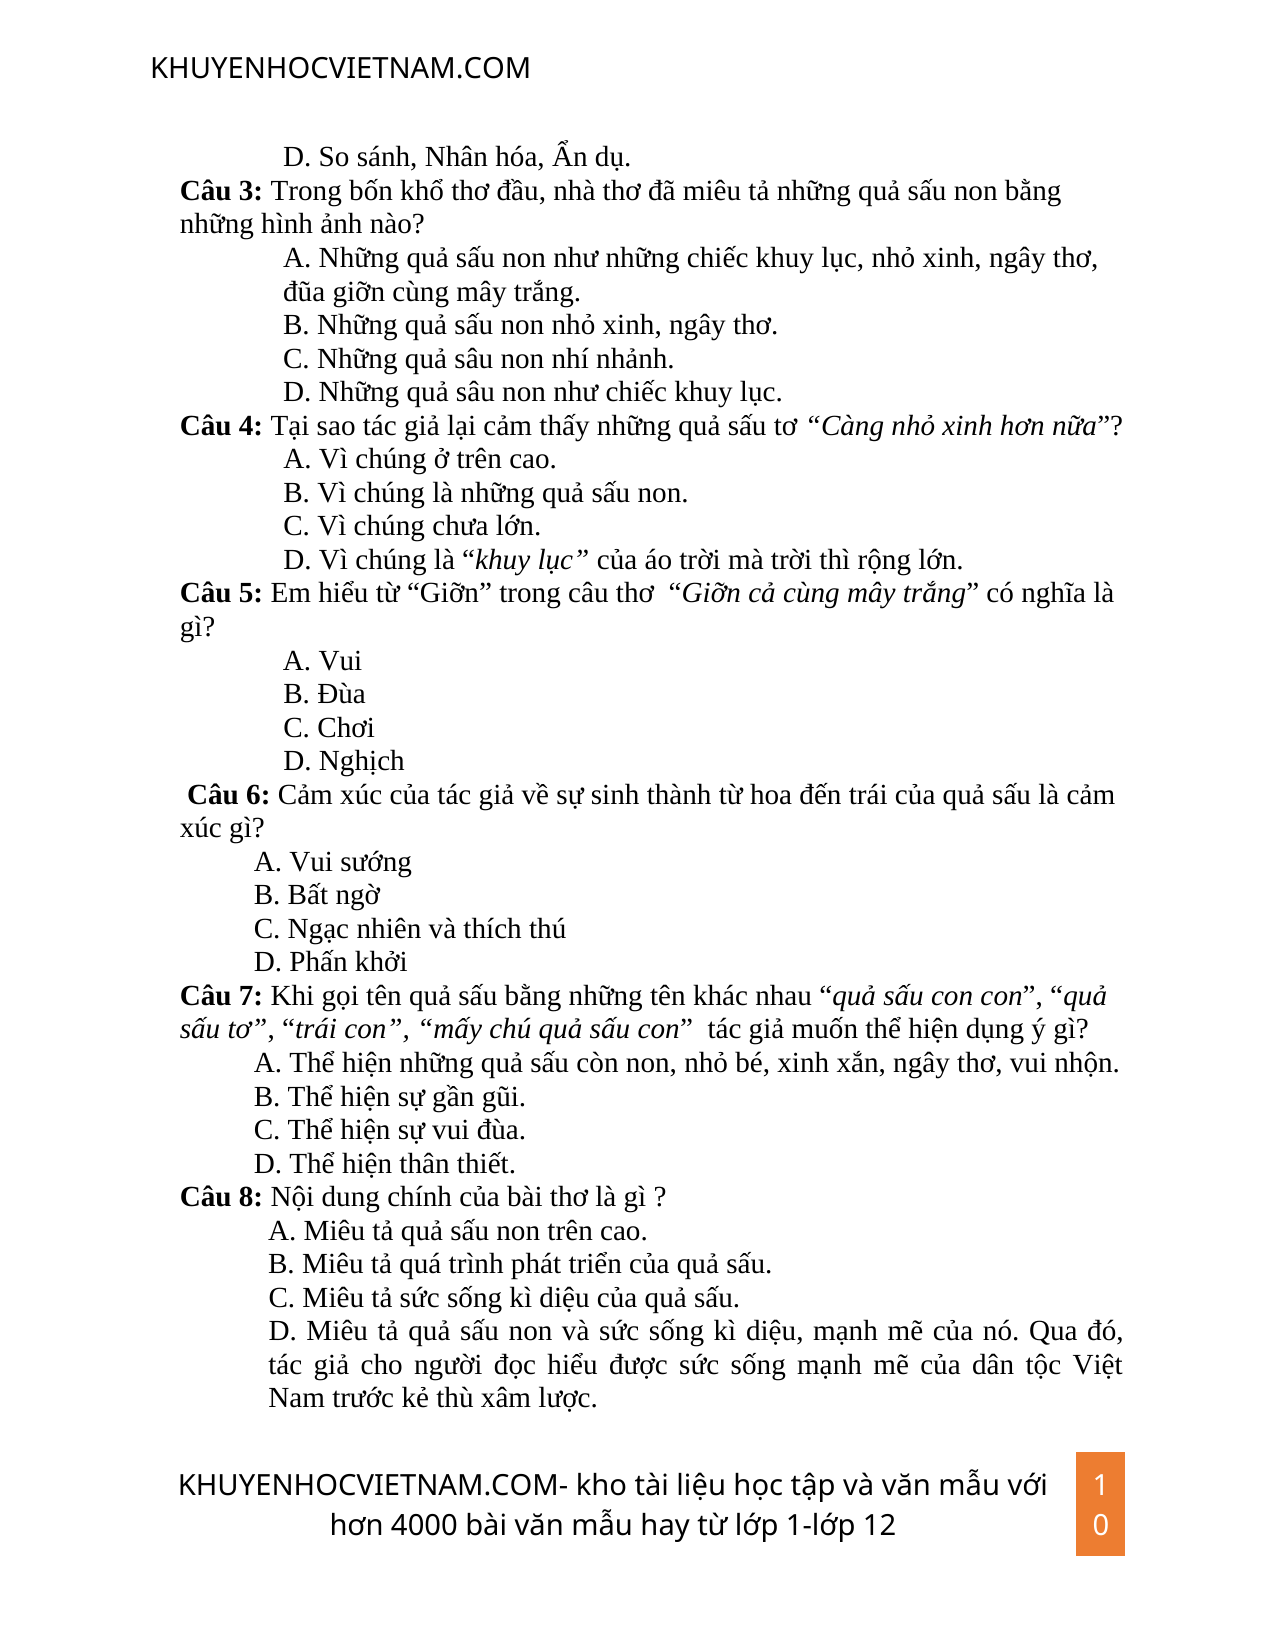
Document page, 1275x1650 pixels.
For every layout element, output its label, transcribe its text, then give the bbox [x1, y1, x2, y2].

text B. Vì chúng là những quả sấu non. [179, 475, 1125, 508]
text A. Những quả sấu non như những chiếc khuy lục, nhỏ xinh, ngây thơ, đũa giỡn cùng mây trắng. [283, 240, 1125, 307]
text D. Thể hiện thân thiết. [253, 1146, 1125, 1179]
text D. So sánh, Nhân hóa, Ẩn dụ. [283, 139, 1125, 173]
text C. Ngạc nhiên và thích thú [253, 911, 1125, 944]
text C. Những quả sâu non nhí nhảnh. [283, 341, 1125, 374]
text B. Đùa [179, 676, 1125, 710]
text A. Vì chúng ở trên cao. [179, 441, 1125, 475]
text D. Vì chúng là “khuy lục” của áo trời mà trời thì rộng lớn. [179, 542, 1125, 576]
text Câu 5: Em hiểu từ “Giỡn” trong câu thơ “Giỡn cả cùng mây trắng” có nghĩa là gì? [179, 576, 1125, 643]
text C. Chơi [179, 710, 1125, 743]
text B. Bất ngờ [253, 877, 1125, 911]
text A. Thể hiện những quả sấu còn non, nhỏ bé, xinh xắn, ngây thơ, vui nhộn. [253, 1045, 1125, 1079]
text Câu 7: Khi gọi tên quả sấu bằng những tên khác nhau “quả sấu con con”, “quả sấu tơ”, “trái con”, “mấy chú quả sấu con” tác giả muốn thể hiện dụng ý gì? [179, 978, 1125, 1045]
text Câu 8: Nội dung chính của bài thơ là gì ? [179, 1179, 1125, 1213]
text D. Phấn khởi [253, 944, 1125, 978]
text Câu 3: Trong bốn khổ thơ đầu, nhà thơ đã miêu tả những quả sấu non bằng những hình ảnh nào? [179, 173, 1125, 240]
text B. Miêu tả quá trình phát triển của quả sấu. [150, 1246, 1125, 1280]
text C. Thể hiện sự vui đùa. [253, 1112, 1125, 1146]
text A. Vui [150, 643, 1125, 676]
text Câu 4: Tại sao tác giả lại cảm thấy những quả sấu tơ “Càng nhỏ xinh hơn nữa”? [179, 408, 1125, 441]
text D. Những quả sâu non như chiếc khuy lục. [283, 374, 1125, 408]
text D. Miêu tả quả sấu non và sức sống kì diệu, mạnh mẽ của nó. Qua đó, tác giả cho người đọc hiểu được sức sống mạnh mẽ của dân tộc Việt Nam trước kẻ thù xâm lược. [268, 1313, 1125, 1414]
text C. Miêu tả sức sống kì diệu của quả sấu. [179, 1280, 1125, 1313]
text A. Miêu tả quả sấu non trên cao. [150, 1213, 1125, 1246]
text C. Vì chúng chưa lớn. [179, 508, 1125, 542]
text A. Vui sướng [253, 844, 1125, 877]
text B. Những quả sấu non nhỏ xinh, ngây thơ. [283, 307, 1125, 341]
text Câu 6: Cảm xúc của tác giả về sự sinh thành từ hoa đến trái của quả sấu là cảm xúc gì? [179, 777, 1125, 844]
text D. Nghịch [179, 743, 1125, 777]
text B. Thể hiện sự gần gũi. [253, 1079, 1125, 1112]
